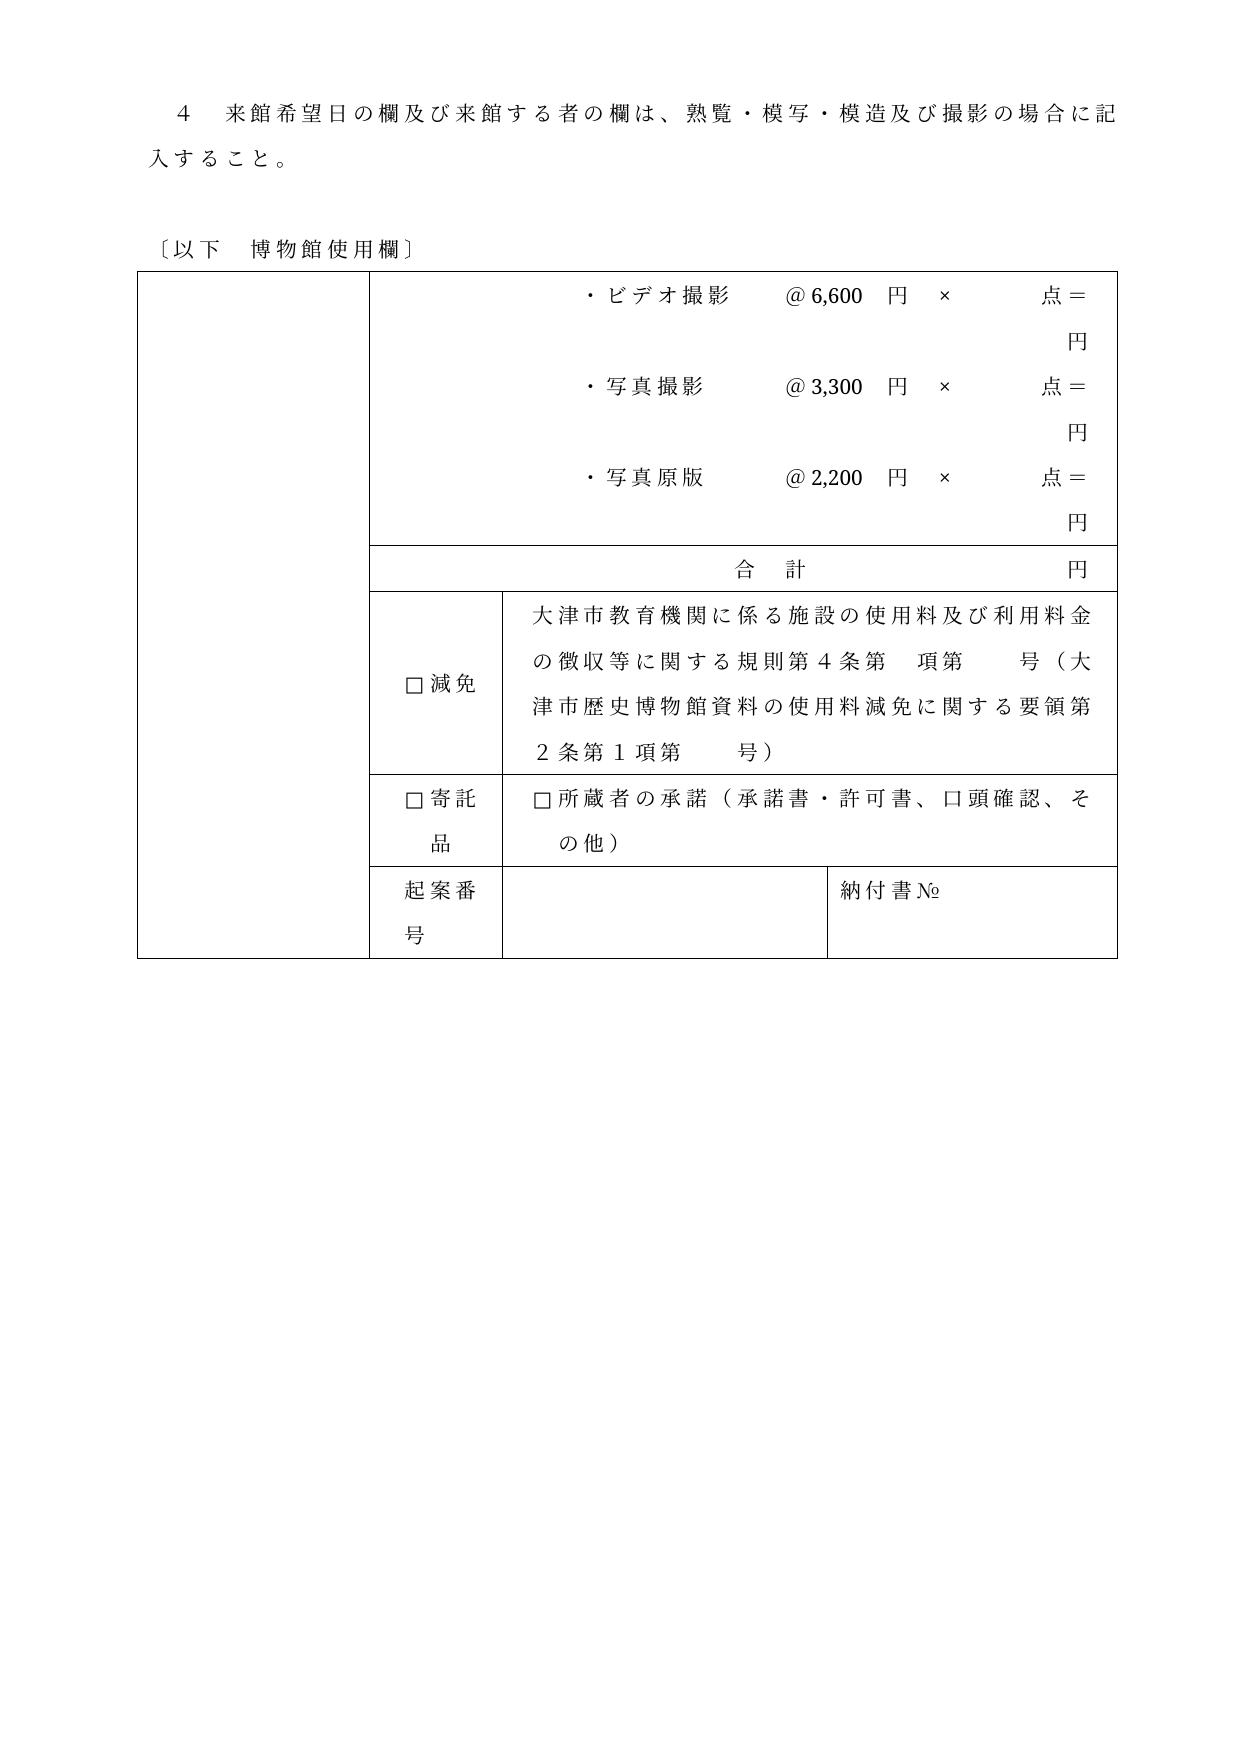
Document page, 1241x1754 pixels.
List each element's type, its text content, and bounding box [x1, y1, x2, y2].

table_cell 減免 [370, 592, 502, 774]
table_cell 合 計 円 [370, 546, 1117, 591]
text 〔以下 博物館使用欄〕 [148, 226, 1122, 271]
table_cell [503, 867, 827, 957]
table_header ・ビデオ撮影 ＠6,600円 × 点＝ 円 ・写真撮影 ＠3,300円 × 点＝ 円 ・写真原版 ＠2,200円 × 点＝ 円 [370, 272, 1117, 544]
table_cell 起案番号 [370, 867, 502, 957]
text ４ 来館希望日の欄及び来館する者の欄は、熟覧・模写・模造及び撮影の場合に記入すること。 [148, 89, 1122, 180]
table_header [138, 272, 369, 957]
table_cell 寄託品 [370, 775, 502, 866]
table_cell 納付書№ [828, 867, 1117, 957]
table_cell 大津市教育機関に係る施設の使用料及び利用料金の徴収等に関する規則第４条第 項第 号（大津市歴史博物館資料の使用料減免に関する要領第２条第１項第 号） [503, 592, 1117, 774]
table_cell 所蔵者の承諾（承諾書・許可書、口頭確認、その他） [503, 775, 1117, 866]
